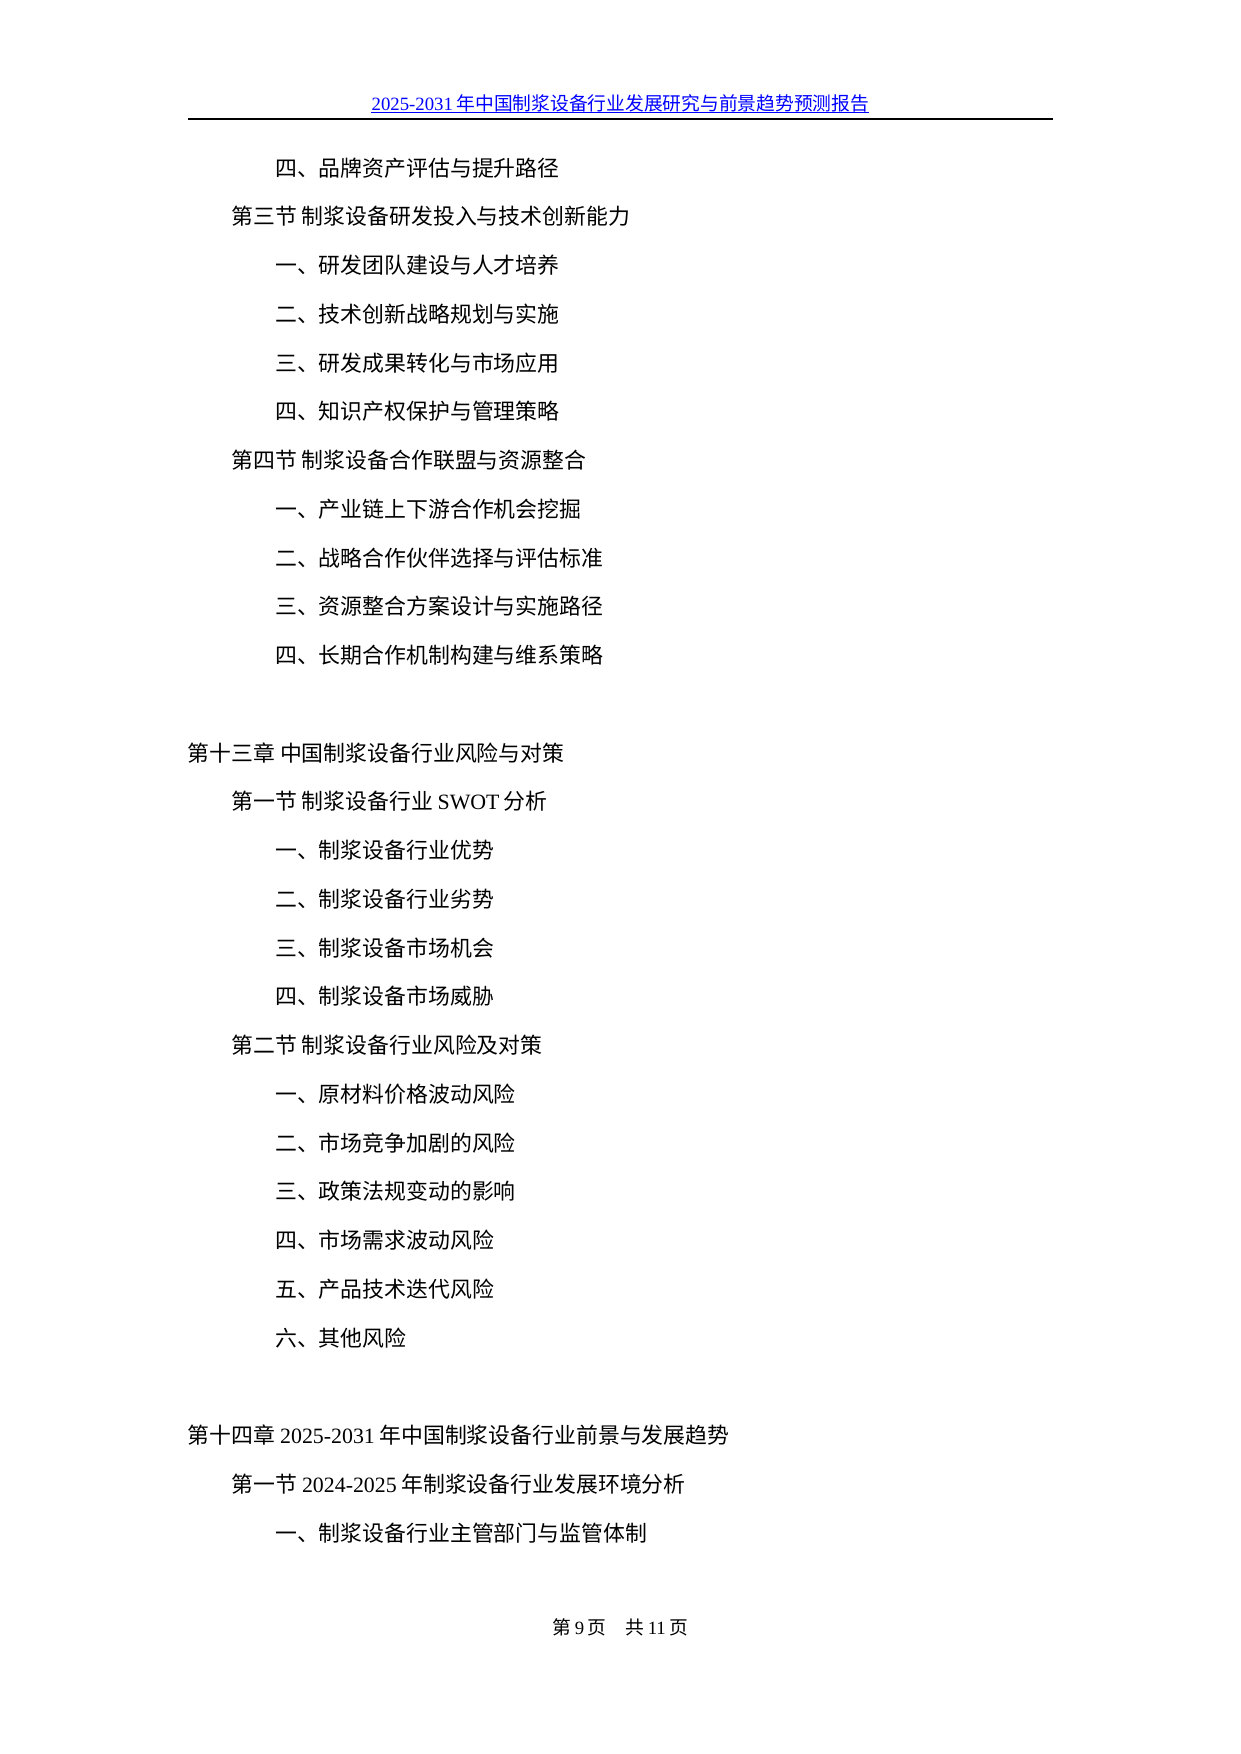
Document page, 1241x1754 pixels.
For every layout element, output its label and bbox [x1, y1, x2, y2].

text [187, 150, 1053, 1548]
